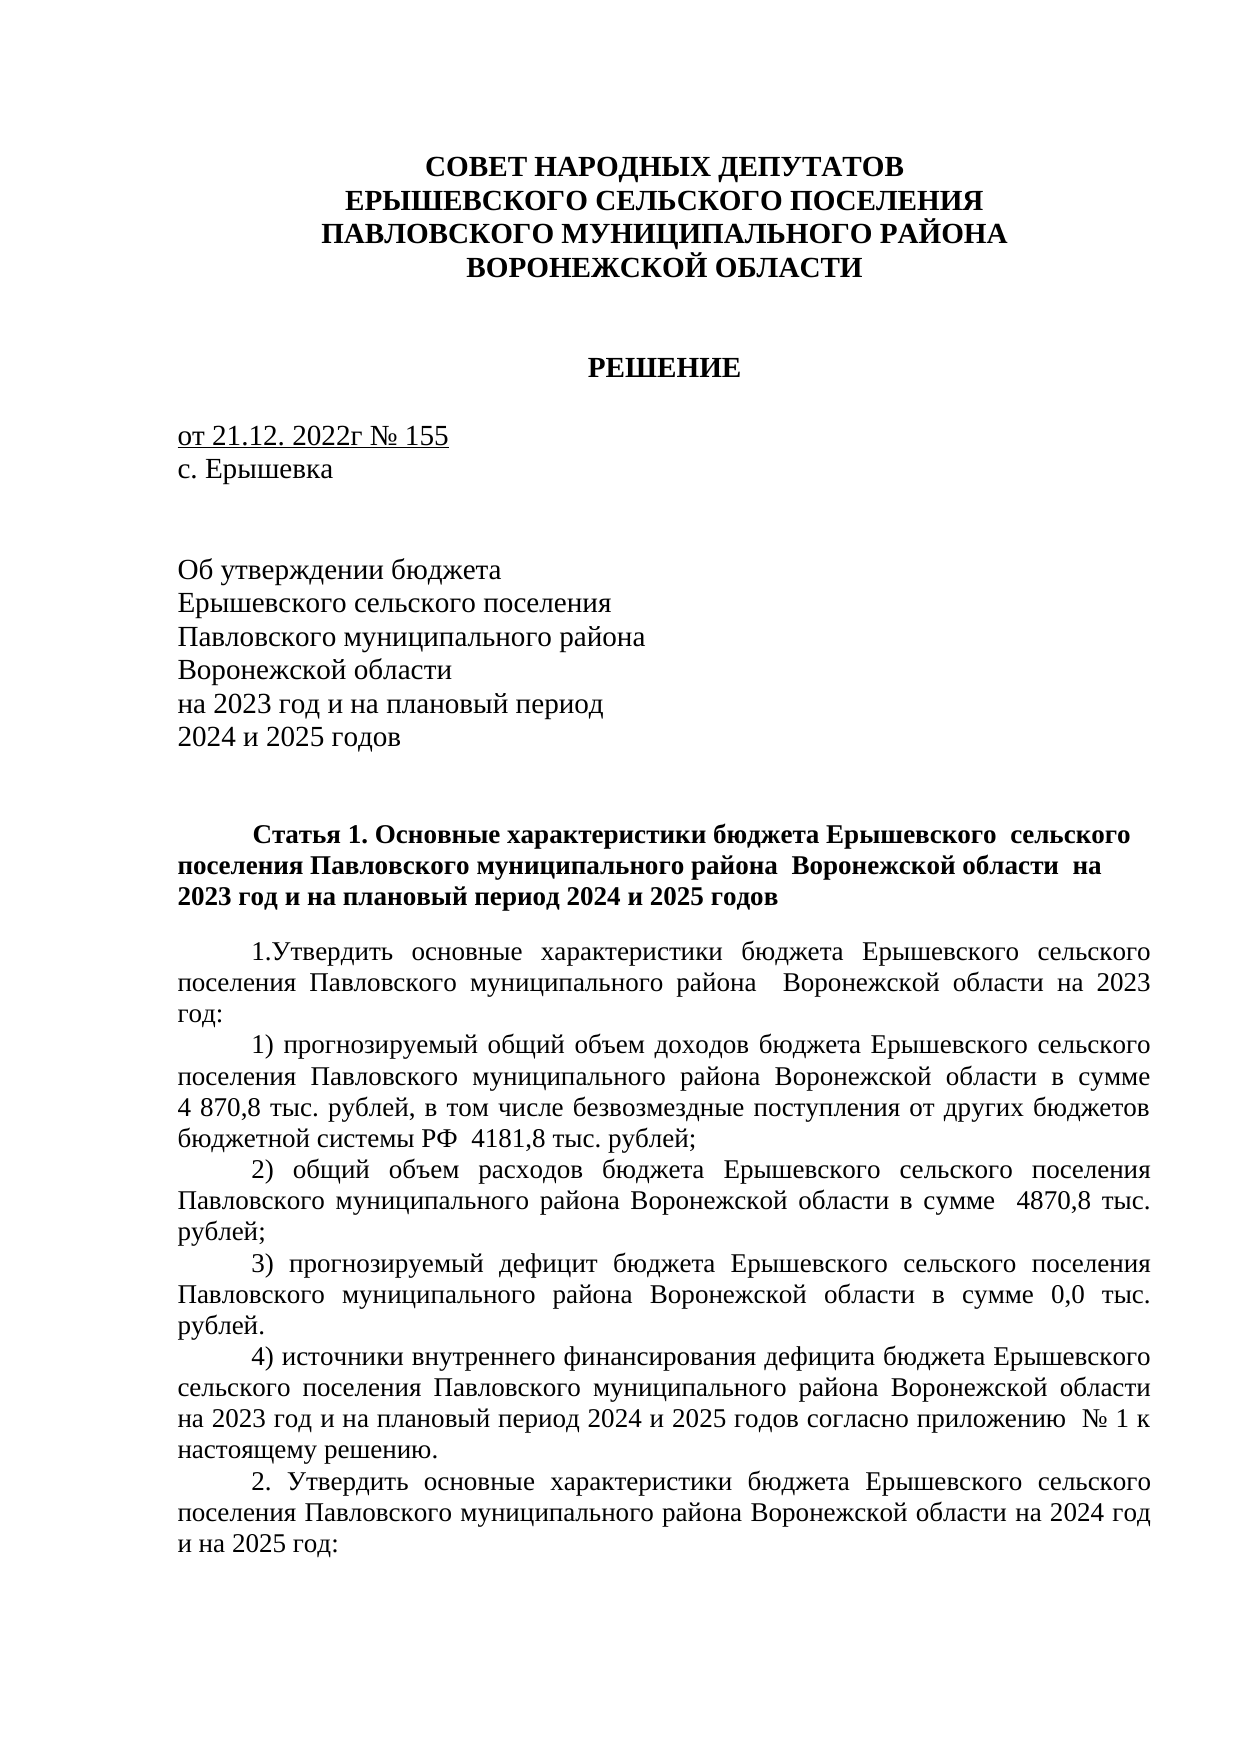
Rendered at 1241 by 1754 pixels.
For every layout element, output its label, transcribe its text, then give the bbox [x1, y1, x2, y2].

text 1) прогнозируемый общий объем доходов бюджета Ерышевского сельского поселения Павловского муниципального района Воронежской области в сумме 4 870,8 тыс. рублей, в том числе безвозмездные поступления от других бюджетов бюджетной системы РФ 4181,8 тыс. рублей; [177, 1029, 1152, 1153]
subtitle РЕШЕНИЕ [177, 351, 1152, 384]
subtitle ВОРОНЕЖСКОЙ ОБЛАСТИ [177, 250, 1152, 283]
text от 21.12. 2022г № 155 [177, 418, 561, 451]
text Статья 1. Основные характеристики бюджета Ерышевского сельского поселения Павловского муниципального района Воронежской области на 2023 год и на плановый период 2024 и 2025 годов [177, 818, 1152, 911]
text 4) источники внутреннего финансирования дефицита бюджета Ерышевского сельского поселения Павловского муниципального района Воронежской области на 2023 год и на плановый период 2024 и 2025 годов согласно приложению № 1 к настоящему решению. [177, 1340, 1152, 1465]
text с. Ерышевка [177, 451, 1158, 485]
text Павловского муниципального района [177, 619, 1152, 652]
text 2024 и 2025 годов [177, 719, 1152, 753]
text 2) общий объем расходов бюджета Ерышевского сельского поселения Павловского муниципального района Воронежской области в сумме 4870,8 тыс. рублей; [177, 1153, 1152, 1247]
text 1.Утвердить основные характеристики бюджета Ерышевского сельского поселения Павловского муниципального района Воронежской области на 2023 год: [177, 935, 1152, 1029]
subtitle ЕРЫШЕВСКОГО СЕЛЬСКОГО ПОСЕЛЕНИЯ [177, 183, 1152, 216]
text Воронежской области [177, 652, 1152, 686]
text Ерышевского сельского поселения [177, 585, 1152, 619]
text Об утверждении бюджета [177, 552, 1152, 585]
subtitle ПАВЛОВСКОГО МУНИЦИПАЛЬНОГО РАЙОНА [177, 216, 1152, 250]
text 3) прогнозируемый дефицит бюджета Ерышевского сельского поселения Павловского муниципального района Воронежской области в сумме 0,0 тыс. рублей. [177, 1247, 1152, 1340]
subtitle СОВЕТ НАРОДНЫХ ДЕПУТАТОВ [177, 149, 1152, 183]
text на 2023 год и на плановый период [177, 686, 1152, 719]
text 2. Утвердить основные характеристики бюджета Ерышевского сельского поселения Павловского муниципального района Воронежской области на 2024 год и на 2025 год: [177, 1465, 1152, 1558]
